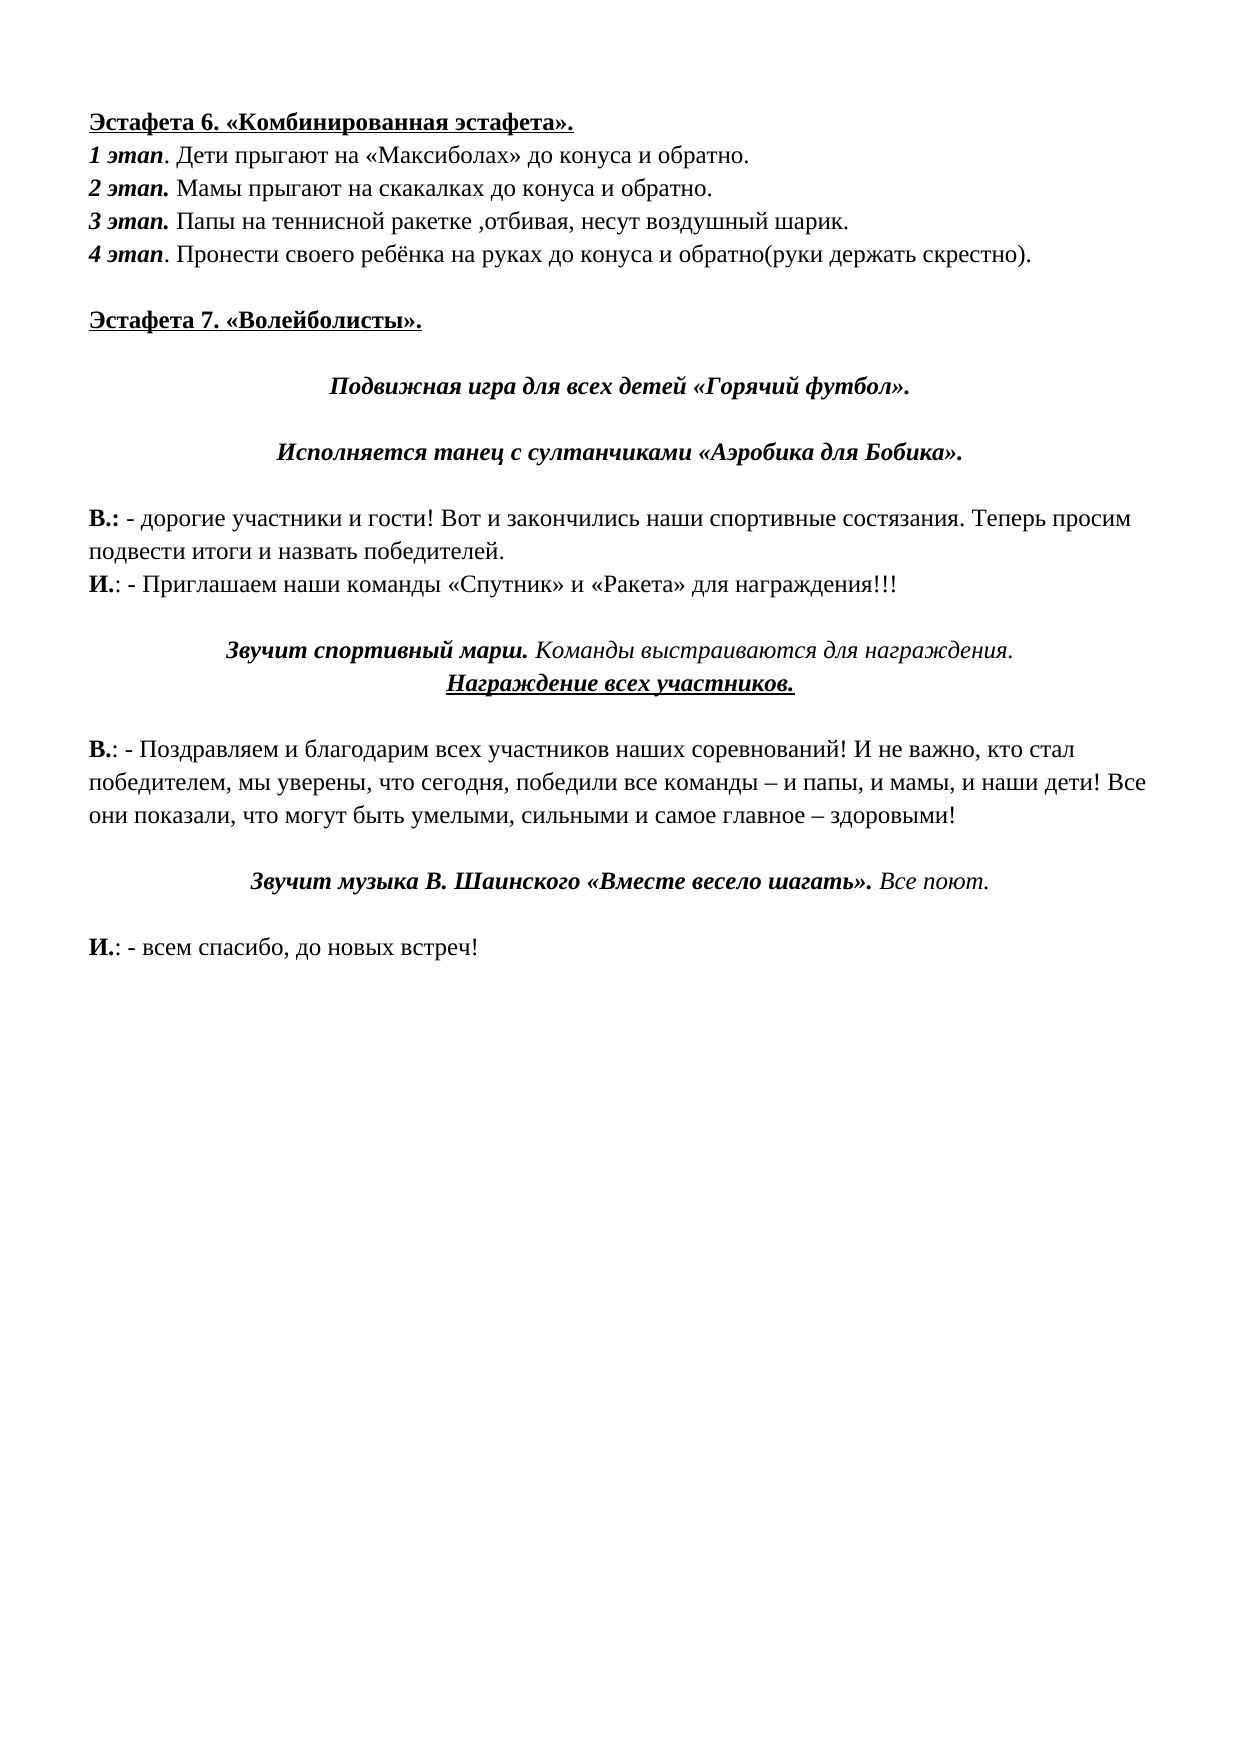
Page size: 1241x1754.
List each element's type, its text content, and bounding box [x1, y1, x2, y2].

text Исполняется танец с султанчиками «Аэробика для Бобика». [88, 437, 1152, 466]
text В.: - дорогие участники и гости! Вот и закончились наши спортивные состязания. Теперь просим подвести итоги и назвать победителей. [88, 503, 1152, 565]
text Звучит музыка В. Шаинского «Вместе весело шагать». Все поют. [88, 866, 1152, 895]
text Эстафета 7. «Волейболисты». [88, 305, 1152, 334]
text Награждение всех участников. [88, 668, 1152, 697]
text 1 этап. Дети прыгают на «Максиболах» до конуса и обратно. [88, 140, 1152, 169]
text Эстафета 6. «Комбинированная эстафета». [88, 107, 1152, 136]
text Звучит спортивный марш. Команды выстраиваются для награждения. [88, 635, 1152, 664]
text 4 этап. Пронести своего ребёнка на руках до конуса и обратно(руки держать скрестно). [88, 239, 1152, 268]
text 2 этап. Мамы прыгают на скакалках до конуса и обратно. [88, 173, 1152, 202]
text И.: - Приглашаем наши команды «Спутник» и «Ракета» для награждения!!! [88, 569, 1152, 598]
text В.: - Поздравляем и благодарим всех участников наших соревнований! И не важно, кто стал победителем, мы уверены, что сегодня, победили все команды – и папы, и мамы, и наши дети! Все они показали, что могут быть умелыми, сильными и самое главное – здоровыми! [88, 734, 1152, 829]
text Подвижная игра для всех детей «Горячий футбол». [88, 371, 1152, 400]
text 3 этап. Папы на теннисной ракетке ,отбивая, несут воздушный шарик. [88, 206, 1152, 235]
text И.: - всем спасибо, до новых встреч! [88, 932, 1152, 961]
